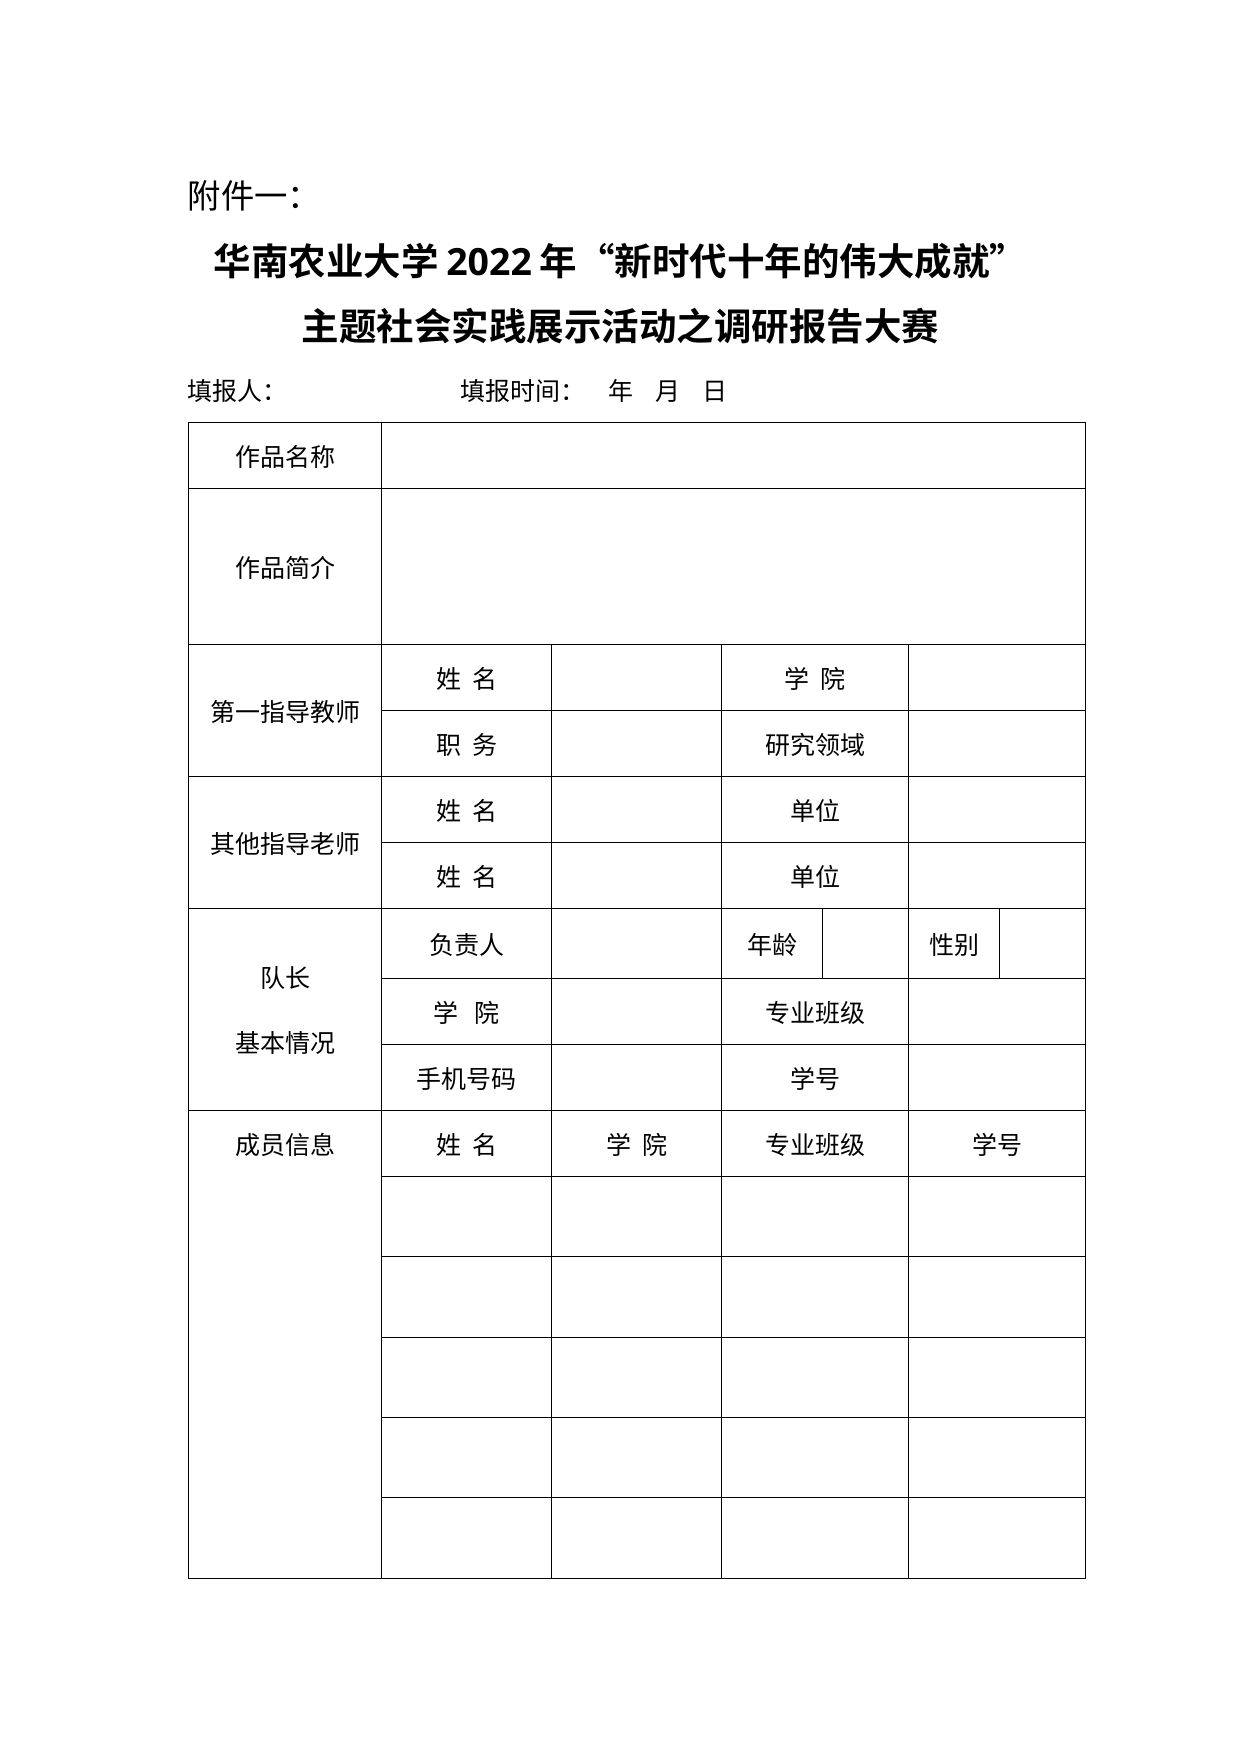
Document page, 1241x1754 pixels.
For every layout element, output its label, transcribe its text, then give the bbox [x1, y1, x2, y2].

table_cell 成员信息 [189, 1111, 381, 1577]
table_cell [382, 1338, 551, 1417]
table_cell 姓 名 [382, 645, 551, 710]
table_cell [382, 1177, 551, 1256]
table_cell 学 院 [722, 645, 908, 710]
table_cell [382, 1418, 551, 1497]
table_cell 性别 [909, 909, 999, 978]
table_cell [909, 711, 1085, 776]
table_cell 作品简介 [189, 489, 381, 644]
table_cell [382, 1257, 551, 1337]
text 填报人： 填报时间： 年 月 日 [187, 357, 1053, 422]
text 华南农业大学2022年“新时代十年的伟大成就” [187, 227, 1053, 292]
table_cell [909, 1338, 1085, 1417]
table_cell 负责人 [382, 909, 551, 978]
table_cell [382, 1498, 551, 1577]
table_cell [552, 979, 721, 1044]
table_cell 队长 基本情况 [189, 909, 381, 1110]
table_cell 专业班级 [722, 979, 908, 1044]
table_cell 学号 [722, 1045, 908, 1110]
table_cell 学号 [909, 1111, 1085, 1176]
table_cell [722, 1177, 908, 1256]
table_cell 学 院 [382, 979, 551, 1044]
table_cell 姓 名 [382, 777, 551, 842]
table_cell [722, 1498, 908, 1577]
text 附件一： [187, 162, 1053, 227]
table_cell [909, 843, 1085, 908]
table_cell 第一指导教师 [189, 645, 381, 776]
table_cell [722, 1418, 908, 1497]
table_cell [552, 1177, 721, 1256]
table_cell 姓 名 [382, 843, 551, 908]
table_cell [552, 843, 721, 908]
table_header 作品名称 [189, 423, 381, 488]
table_cell 职 务 [382, 711, 551, 776]
table_cell 姓 名 [382, 1111, 551, 1176]
table_cell 学 院 [552, 1111, 721, 1176]
table_cell 手机号码 [382, 1045, 551, 1110]
table_cell [552, 711, 721, 776]
table_cell 其他指导老师 [189, 777, 381, 908]
table_cell 研究领域 [722, 711, 908, 776]
table_cell [552, 777, 721, 842]
table_cell [909, 1498, 1085, 1577]
table_cell [909, 1257, 1085, 1337]
table_cell [909, 979, 1085, 1044]
table_cell [552, 1045, 721, 1110]
table_cell 专业班级 [722, 1111, 908, 1176]
table_header [382, 423, 1085, 488]
table_cell [722, 1338, 908, 1417]
table_cell [552, 1418, 721, 1497]
table_cell [1000, 909, 1085, 978]
text 主题社会实践展示活动之调研报告大赛 [187, 292, 1053, 357]
table_cell [552, 1338, 721, 1417]
table_cell [552, 645, 721, 710]
table_cell [552, 1257, 721, 1337]
table_cell [552, 1498, 721, 1577]
table_cell 单位 [722, 843, 908, 908]
table_cell [909, 777, 1085, 842]
table_cell [909, 1177, 1085, 1256]
table_cell [722, 1257, 908, 1337]
table_cell [909, 645, 1085, 710]
table_cell [382, 489, 1085, 644]
table_cell 年龄 [722, 909, 822, 978]
table_cell [909, 1418, 1085, 1497]
table_cell [909, 1045, 1085, 1110]
table_cell 单位 [722, 777, 908, 842]
table_cell [823, 909, 908, 978]
table_cell [552, 909, 721, 978]
